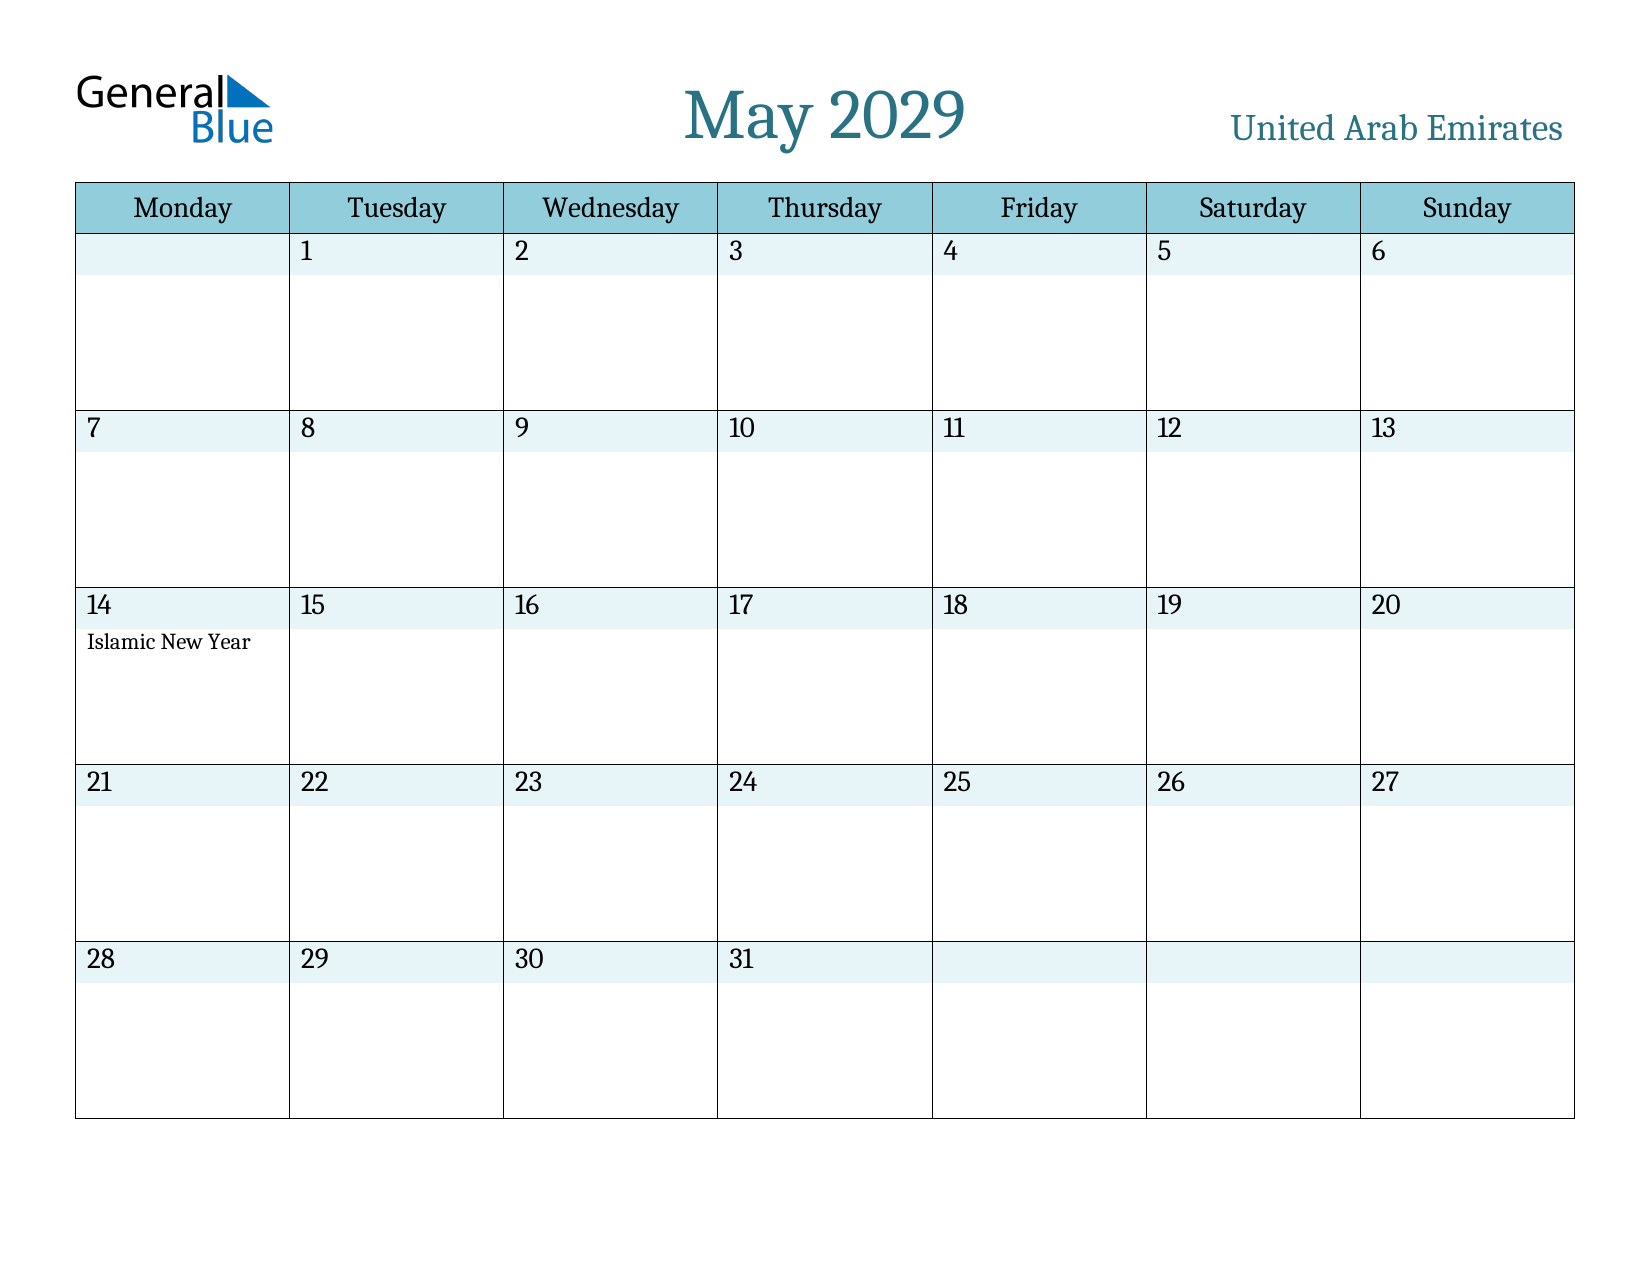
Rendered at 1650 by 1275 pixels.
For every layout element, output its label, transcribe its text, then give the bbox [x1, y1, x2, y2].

table_cell [933, 629, 1146, 764]
table_cell [933, 452, 1146, 587]
table_cell [1361, 275, 1574, 410]
table_cell [504, 629, 717, 764]
table_cell [290, 806, 503, 941]
table_cell 23 [504, 765, 717, 806]
table_cell 26 [1147, 765, 1360, 806]
table_cell Friday [933, 183, 1146, 233]
table_cell [933, 942, 1146, 983]
table_cell 4 [933, 234, 1146, 275]
table_header United Arab Emirates [1146, 75, 1574, 182]
table_cell [1361, 942, 1574, 983]
table_cell [1147, 806, 1360, 941]
table_cell 2 [504, 234, 717, 275]
table_cell [718, 275, 932, 410]
table_cell [718, 806, 932, 941]
table_cell 11 [933, 411, 1146, 452]
table_cell Thursday [718, 183, 932, 233]
table_cell 30 [504, 942, 717, 983]
table_cell Sunday [1361, 183, 1574, 233]
table_cell [76, 806, 289, 941]
table_cell [76, 983, 289, 1118]
picture [77, 75, 273, 143]
table_cell Islamic New Year [76, 629, 289, 764]
table_cell 5 [1147, 234, 1360, 275]
table_cell 17 [718, 588, 932, 629]
table_cell 28 [76, 942, 289, 983]
table_cell [1361, 983, 1574, 1118]
table_cell Monday [76, 183, 289, 233]
table_cell [290, 275, 503, 410]
table_cell 13 [1361, 411, 1574, 452]
table_cell [76, 275, 289, 410]
table_cell 27 [1361, 765, 1574, 806]
table_cell [504, 806, 717, 941]
table_cell [1361, 629, 1574, 764]
table_cell [1361, 452, 1574, 587]
table_cell [718, 629, 932, 764]
table_cell Tuesday [290, 183, 503, 233]
table_cell [76, 234, 289, 275]
table_cell Saturday [1147, 183, 1360, 233]
table_cell 14 [76, 588, 289, 629]
table_cell 1 [290, 234, 503, 275]
table_cell [1147, 275, 1360, 410]
table_cell [933, 983, 1146, 1118]
table_cell 29 [290, 942, 503, 983]
table_cell 8 [290, 411, 503, 452]
table_cell 9 [504, 411, 717, 452]
table_cell 3 [718, 234, 932, 275]
table_header [76, 75, 503, 182]
table_cell [718, 452, 932, 587]
table_cell [933, 806, 1146, 941]
table_cell 24 [718, 765, 932, 806]
table_cell 31 [718, 942, 932, 983]
table_cell 15 [290, 588, 503, 629]
table_cell [1147, 452, 1360, 587]
table_cell [504, 452, 717, 587]
table_cell [1147, 983, 1360, 1118]
table_cell 10 [718, 411, 932, 452]
table_cell [290, 983, 503, 1118]
table_cell 22 [290, 765, 503, 806]
table_cell [1147, 942, 1360, 983]
table_cell 20 [1361, 588, 1574, 629]
table_cell [1147, 629, 1360, 764]
table_cell [933, 275, 1146, 410]
table_cell 18 [933, 588, 1146, 629]
table_cell 7 [76, 411, 289, 452]
table_cell [290, 629, 503, 764]
table_cell [718, 983, 932, 1118]
table_cell [76, 452, 289, 587]
table_cell 16 [504, 588, 717, 629]
table_header May 2029 [504, 75, 1146, 182]
table_cell [504, 983, 717, 1118]
table_cell 12 [1147, 411, 1360, 452]
table_cell 6 [1361, 234, 1574, 275]
table_cell 19 [1147, 588, 1360, 629]
table_cell [504, 275, 717, 410]
table_cell [1361, 806, 1574, 941]
table_cell 21 [76, 765, 289, 806]
table_cell 25 [933, 765, 1146, 806]
table_cell Wednesday [504, 183, 717, 233]
table_cell [290, 452, 503, 587]
